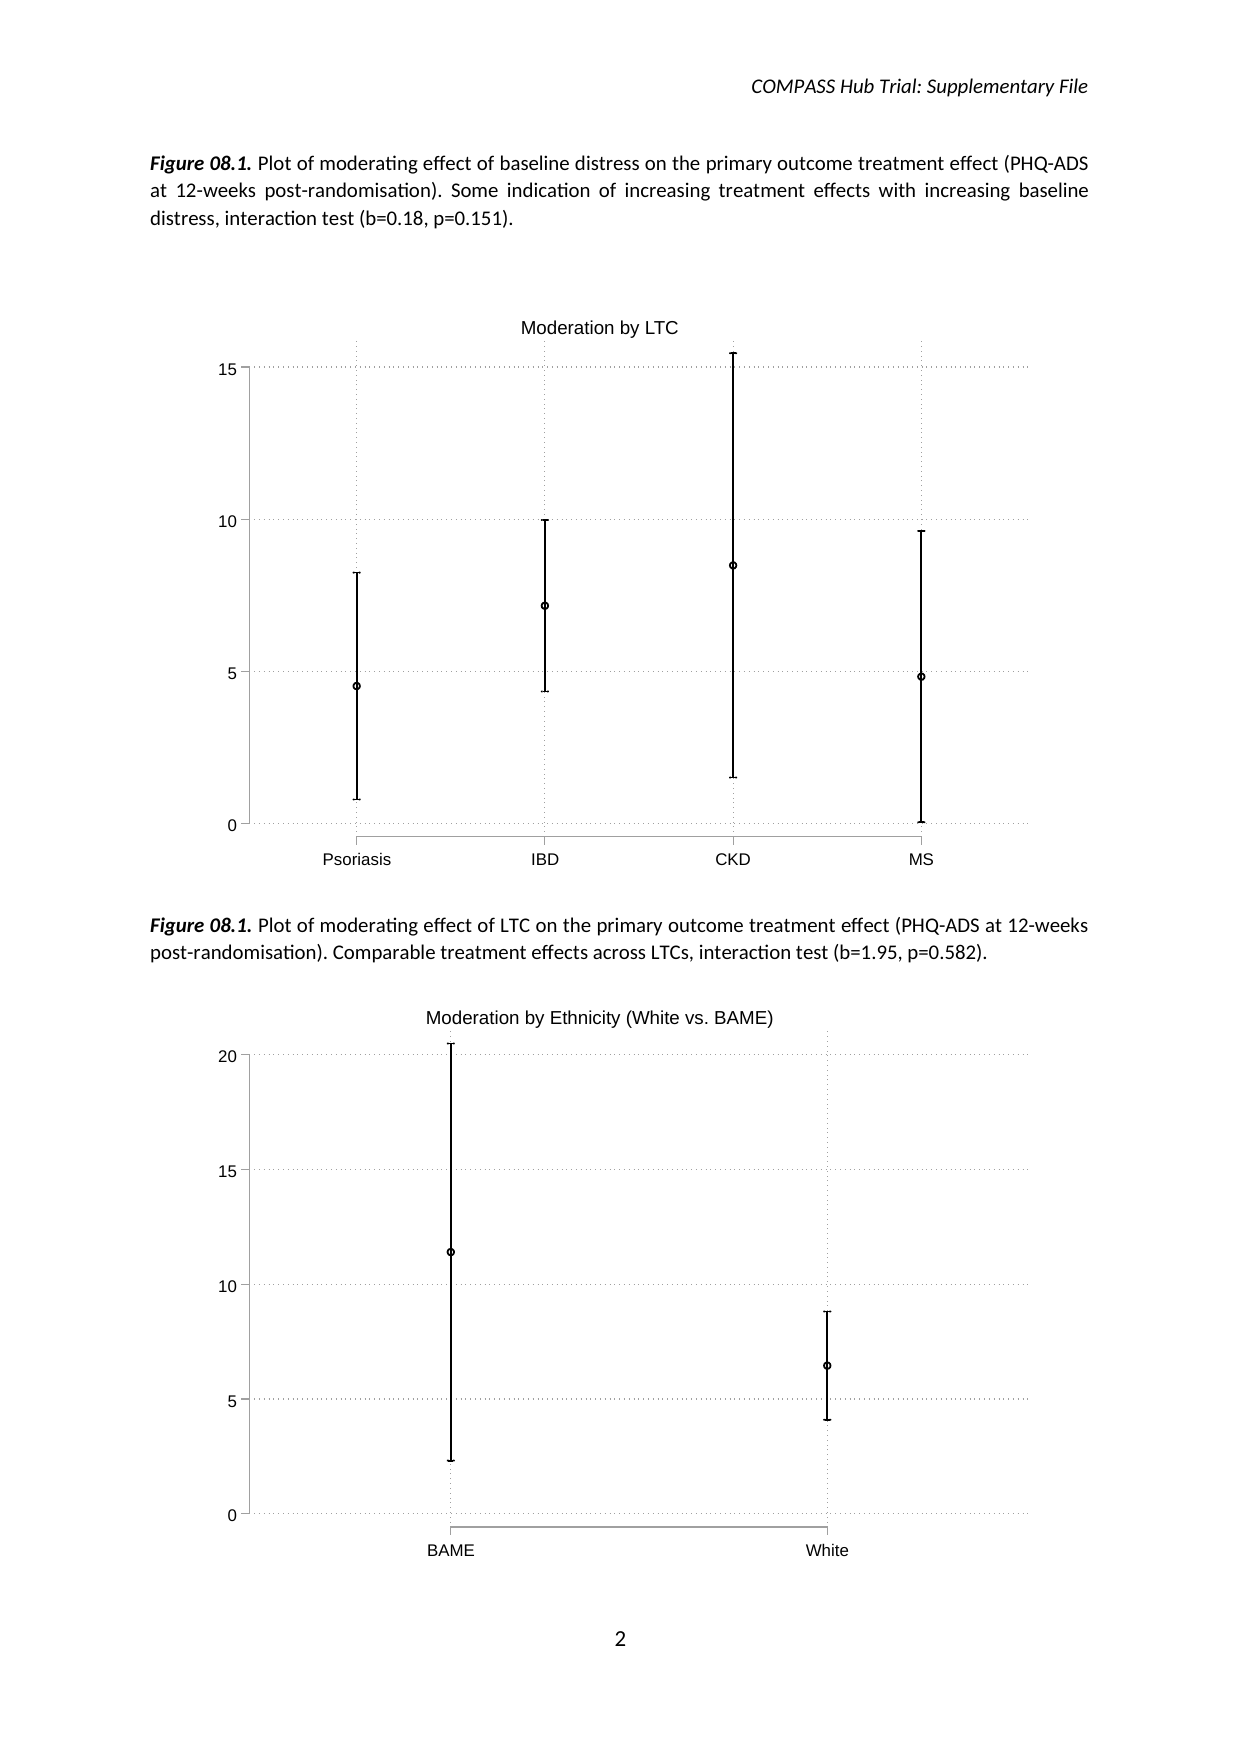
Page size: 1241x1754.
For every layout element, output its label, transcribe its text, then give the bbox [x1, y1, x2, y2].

text Figure 08.1. Plot of moderating effect of baseline distress on the primary outcome treatment effect (PHQ-ADS at 12-weeks post-randomisation). Some indication of increasing treatment effects with increasing baseline distress, interaction test (b=0.18, p=0.151). [150, 150, 1090, 230]
text Figure 08.1. Plot of moderating effect of LTC on the primary outcome treatment effect (PHQ-ADS at 12-weeks post-randomisation). Comparable treatment effects across LTCs, interaction test (b=1.95, p=0.582). [150, 912, 1090, 964]
